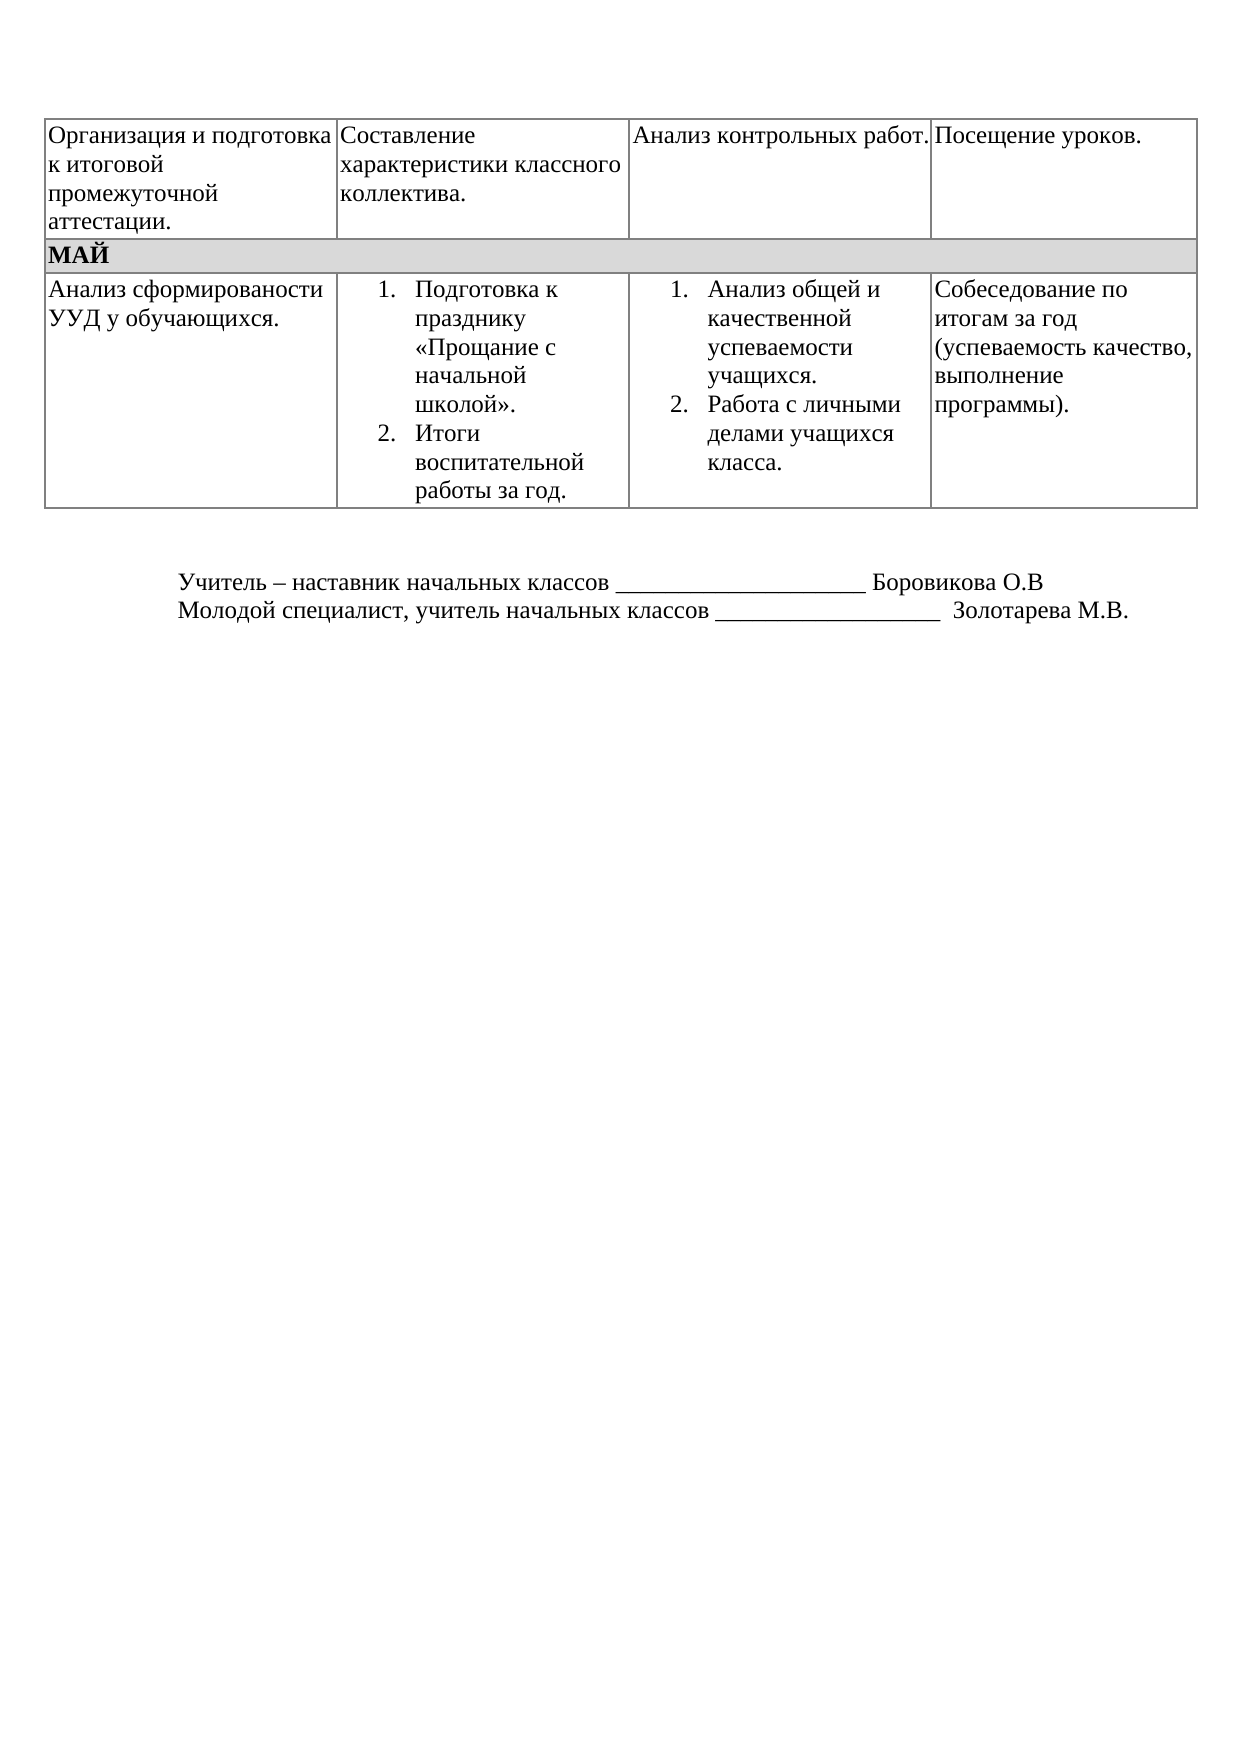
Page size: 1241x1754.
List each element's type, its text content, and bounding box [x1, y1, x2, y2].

table_cell Посещение уроков. [932, 120, 1196, 238]
text Учитель – наставник начальных классов ____________________ Боровикова О.В [177, 567, 1152, 596]
table_cell Составление характеристики классного коллектива. [338, 120, 628, 238]
table_cell Анализ контрольных работ. [630, 120, 930, 238]
table_cell Анализ общей и качественной успеваемости учащихся. Работа с личными делами учащихся класса. [630, 274, 930, 507]
text Молодой специалист, учитель начальных классов __________________ Золотарева М.В. [177, 596, 1152, 624]
table_cell Анализ сформированости УУД у обучающихся. [46, 274, 336, 507]
table_cell Организация и подготовка к итоговой промежуточной аттестации. [46, 120, 336, 238]
table_cell Подготовка к празднику «Прощание с начальной школой». Итоги воспитательной работы за год. [338, 274, 628, 507]
table_cell МАЙ [46, 240, 1196, 272]
table_cell Собеседование по итогам за год (успеваемость качество, выполнение программы). [932, 274, 1196, 507]
